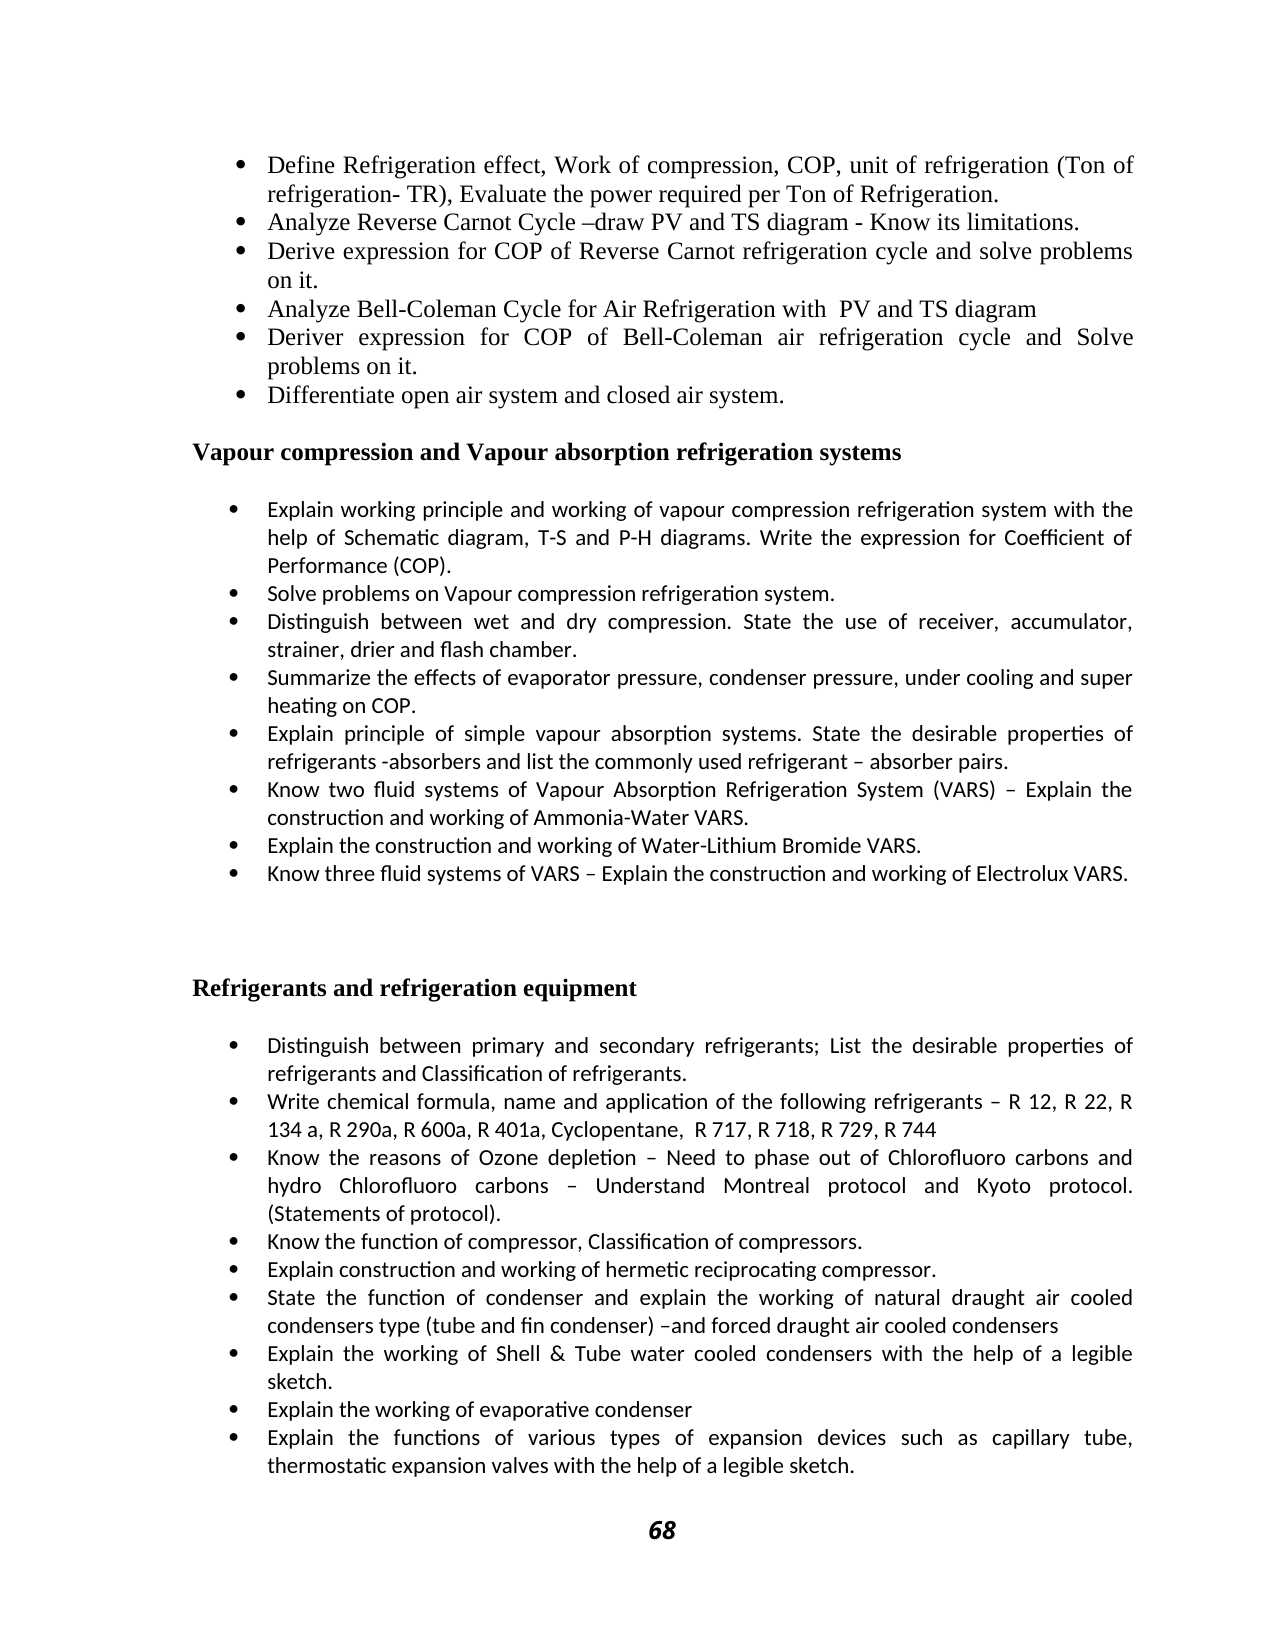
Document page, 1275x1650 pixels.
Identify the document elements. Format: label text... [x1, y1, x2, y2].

list Analyze Bell-Coleman Cycle for Air Refrigeration with PV and TS diagram [236, 294, 1134, 322]
list Write chemical formula, name and application of the following refrigerants – R 12, R 22, R 134 a, R 290a, R 600a, R 401a, Cyclopentane, R 717, R 718, R 729, R 744 [229, 1087, 1134, 1143]
list Distinguish between primary and secondary refrigerants; List the desirable properties of refrigerants and Classification of refrigerants. [229, 1031, 1134, 1087]
text Refrigerants and refrigeration equipment [192, 973, 1134, 1002]
list Know two fluid systems of Vapour Absorption Refrigeration System (VARS) – Explain the construction and working of Ammonia-Water VARS. [229, 775, 1134, 831]
list Know the reasons of Ozone depletion – Need to phase out of Chlorofluoro carbons and hydro Chlorofluoro carbons – Understand Montreal protocol and Kyoto protocol. (Statements of protocol). [229, 1143, 1134, 1227]
list State the function of condenser and explain the working of natural draught air cooled condensers type (tube and fin condenser) –and forced draught air cooled condensers [229, 1283, 1134, 1339]
list Deriver expression for COP of Bell-Coleman air refrigeration cycle and Solve problems on it. [236, 322, 1134, 380]
list Distinguish between wet and dry compression. State the use of receiver, accumulator, strainer, drier and flash chamber. [229, 607, 1134, 663]
list Define Refrigeration effect, Work of compression, COP, unit of refrigeration (Ton of refrigeration- TR), Evaluate the power required per Ton of Refrigeration. [236, 150, 1134, 207]
list Explain the working of Shell & Tube water cooled condensers with the help of a legible sketch. [229, 1339, 1134, 1395]
list Know three fluid systems of VARS – Explain the construction and working of Electrolux VARS. [229, 859, 1134, 887]
list Explain working principle and working of vapour compression refrigeration system with the help of Schematic diagram, T-S and P-H diagrams. Write the expression for Coefficient of Performance (COP). [229, 495, 1134, 579]
list Explain the construction and working of Water-Lithium Bromide VARS. [229, 831, 1134, 859]
list Know the function of compressor, Classification of compressors. [229, 1227, 1134, 1255]
list Analyze Reverse Carnot Cycle –draw PV and TS diagram - Know its limitations. [236, 207, 1134, 236]
list Explain construction and working of hermetic reciprocating compressor. [229, 1255, 1134, 1283]
list Explain the functions of various types of expansion devices such as capillary tube, thermostatic expansion valves with the help of a legible sketch. [229, 1423, 1134, 1479]
list Derive expression for COP of Reverse Carnot refrigeration cycle and solve problems on it. [236, 236, 1134, 294]
text Vapour compression and Vapour absorption refrigeration systems [192, 437, 1134, 466]
list Solve problems on Vapour compression refrigeration system. [229, 579, 1134, 607]
list Differentiate open air system and closed air system. [236, 380, 1134, 409]
list Explain the working of evaporative condenser [229, 1395, 1134, 1423]
list Explain principle of simple vapour absorption systems. State the desirable properties of refrigerants -absorbers and list the commonly used refrigerant – absorber pairs. [229, 719, 1134, 775]
list Summarize the effects of evaporator pressure, condenser pressure, under cooling and super heating on COP. [229, 663, 1134, 719]
